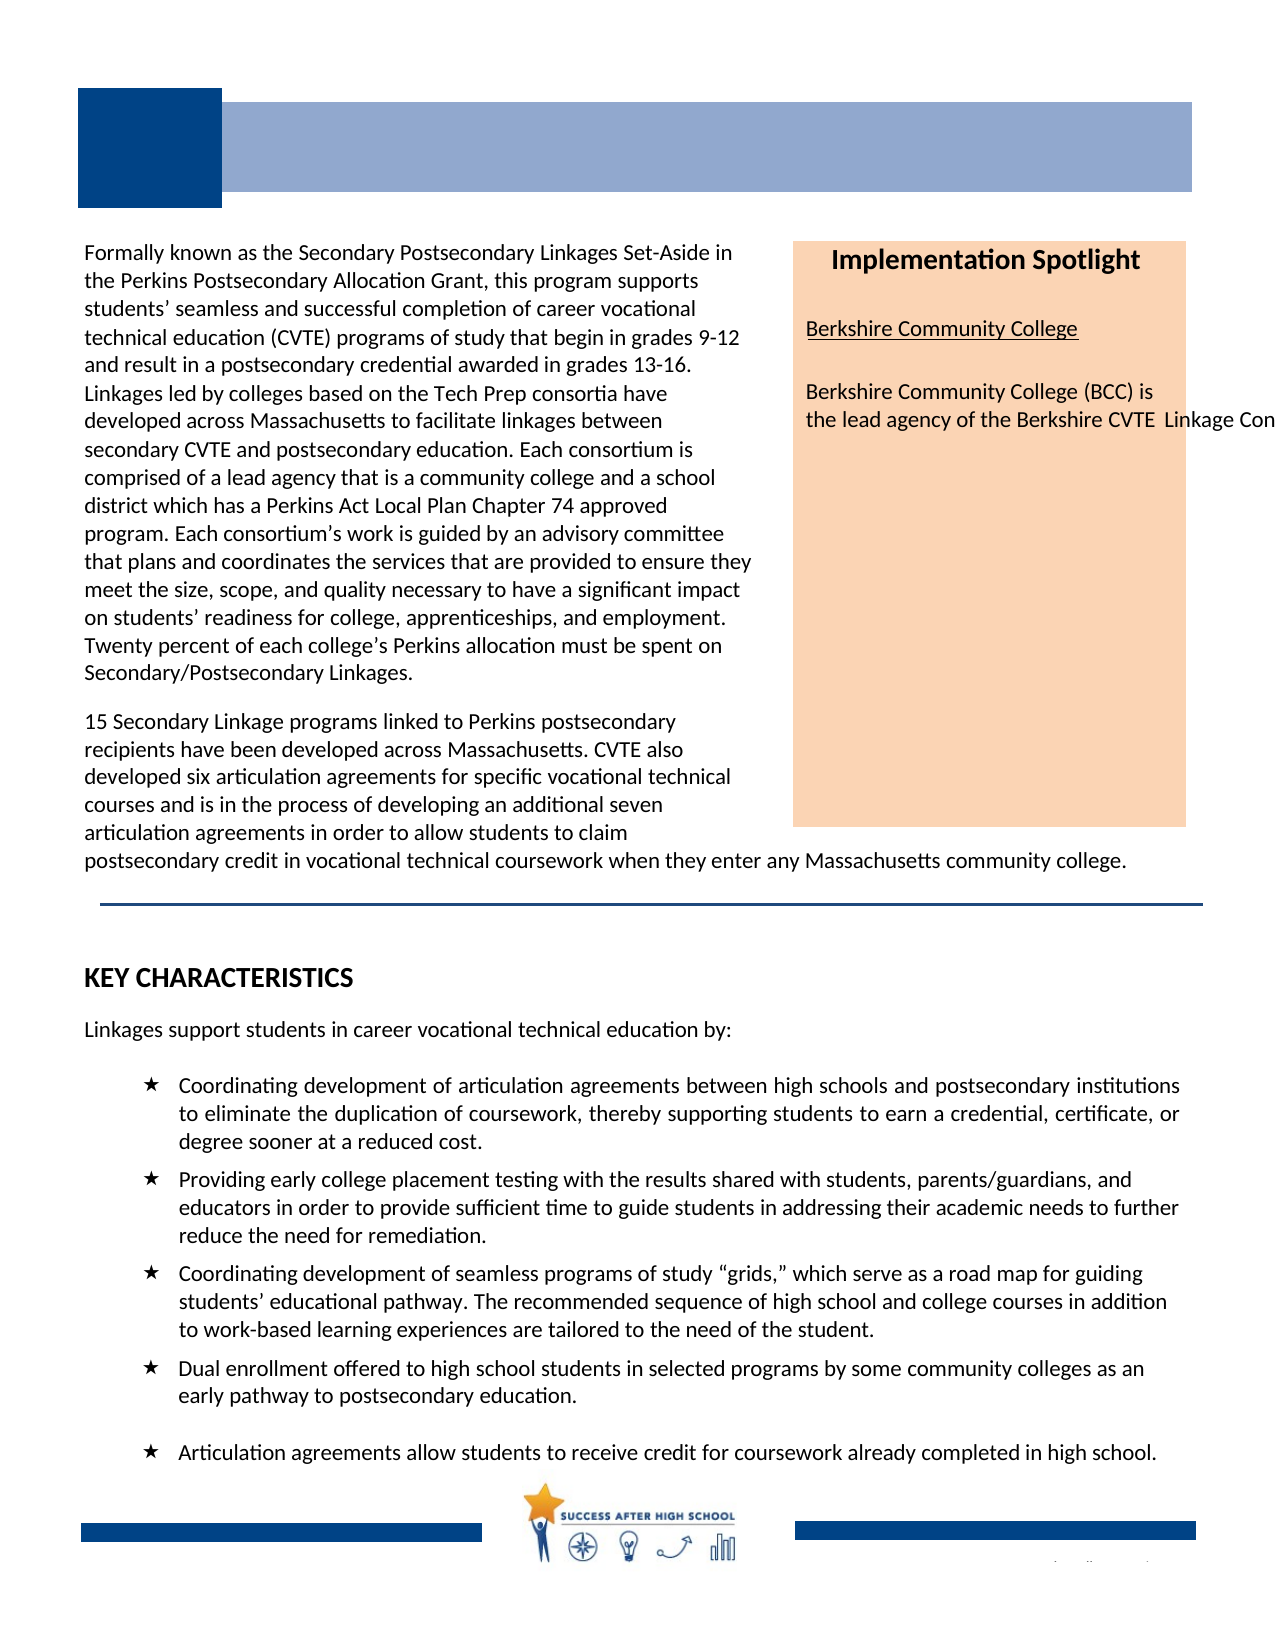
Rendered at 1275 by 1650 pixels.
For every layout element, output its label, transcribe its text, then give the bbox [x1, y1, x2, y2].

subtitle KEY CHARACTERISTICS [84, 959, 1208, 995]
list Providing early college placement testing with the results shared with students, parents/guardians, and educators in order to provide sufficient time to guide students in addressing their academic needs to further reduce the need for remediation. [141, 1165, 1187, 1249]
list Coordinating development of articulation agreements between high schools and postsecondary institutions to eliminate the duplication of coursework, thereby supporting students to earn a credential, certificate, or degree sooner at a reduced cost. [141, 1071, 1180, 1155]
text Linkages support students in career vocational technical education by: [84, 1015, 1208, 1043]
text postsecondary credit in vocational technical coursework when they enter any Massachusetts community college. [84, 846, 1208, 874]
text Formally known as the Secondary Postsecondary Linkages Set-Aside in the Perkins Postsecondary Allocation Grant, this program supports students’ seamless and successful completion of career vocational technical education (CVTE) programs of study that begin in grades 9-12 and result in a postsecondary credential awarded in grades 13-16. [84, 238, 752, 379]
list Coordinating development of seamless programs of study “grids,” which serve as a road map for guiding students’ educational pathway. The recommended sequence of high school and college courses in addition to work-based learning experiences are tailored to the need of the student. [141, 1260, 1175, 1343]
text Linkages led by colleges based on the Tech Prep consortia have developed across Massachusetts to facilitate linkages between secondary CVTE and postsecondary education. Each consortium is comprised of a lead agency that is a community college and a school district which has a Perkins Act Local Plan Chapter 74 approved program. Each consortium’s work is guided by an advisory committee that plans and coordinates the services that are provided to ensure they meet the size, scope, and quality necessary to have a significant impact on students’ readiness for college, apprenticeships, and employment. [84, 379, 751, 631]
picture [522, 1469, 737, 1575]
list Articulation agreements allow students to receive credit for coursework already completed in high school. [141, 1438, 1208, 1466]
list Dual enrollment offered to high school students in selected programs by some community colleges as an early pathway to postsecondary education. [141, 1354, 1153, 1410]
text 15 Secondary Linkage programs linked to Perkins postsecondary recipients have been developed across Massachusetts. CVTE also developed six articulation agreements for specific vocational technical courses and is in the process of developing an additional seven articulation agreements in order to allow students to claim [84, 707, 752, 846]
text Twenty percent of each college’s Perkins allocation must be spent on Secondary/Postsecondary Linkages. [84, 631, 752, 686]
